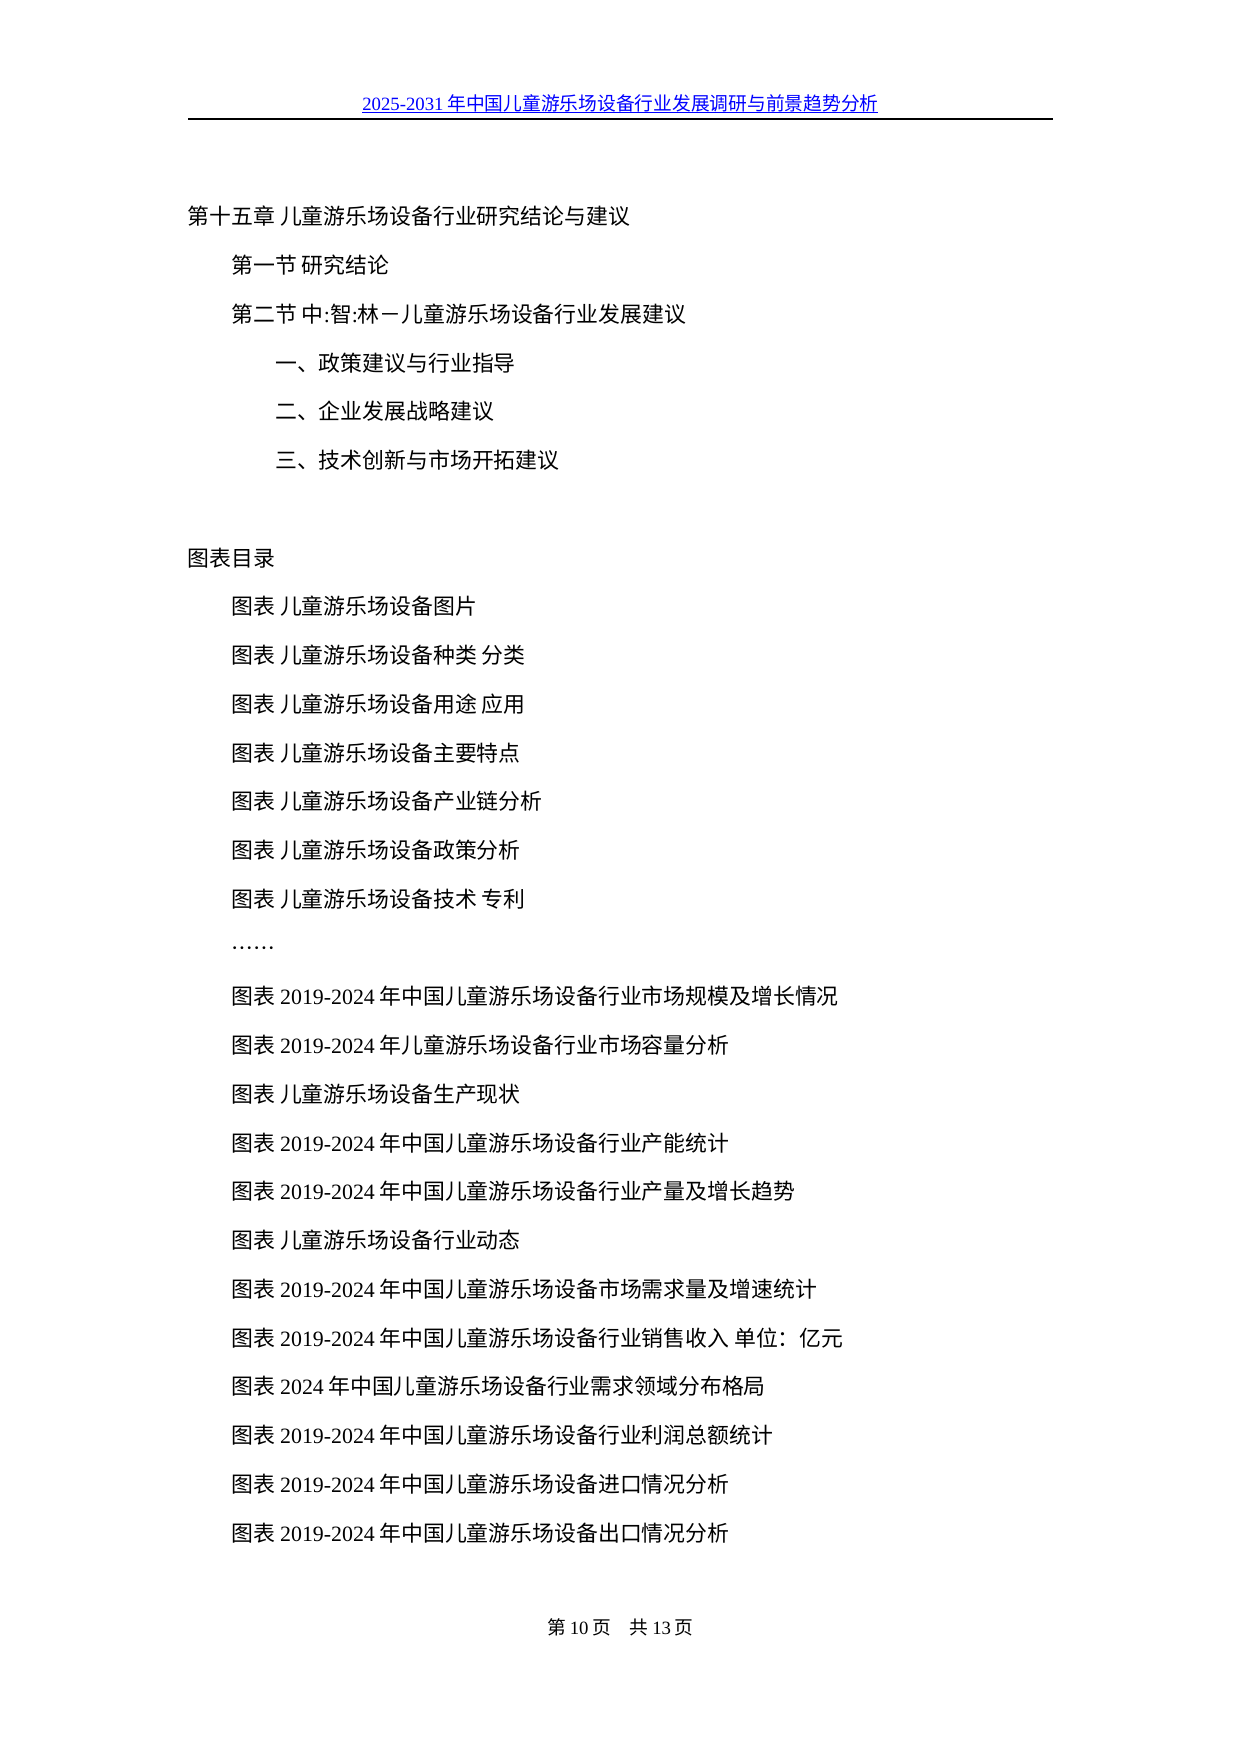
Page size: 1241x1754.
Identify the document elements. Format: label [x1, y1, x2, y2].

text [187, 150, 1053, 1548]
